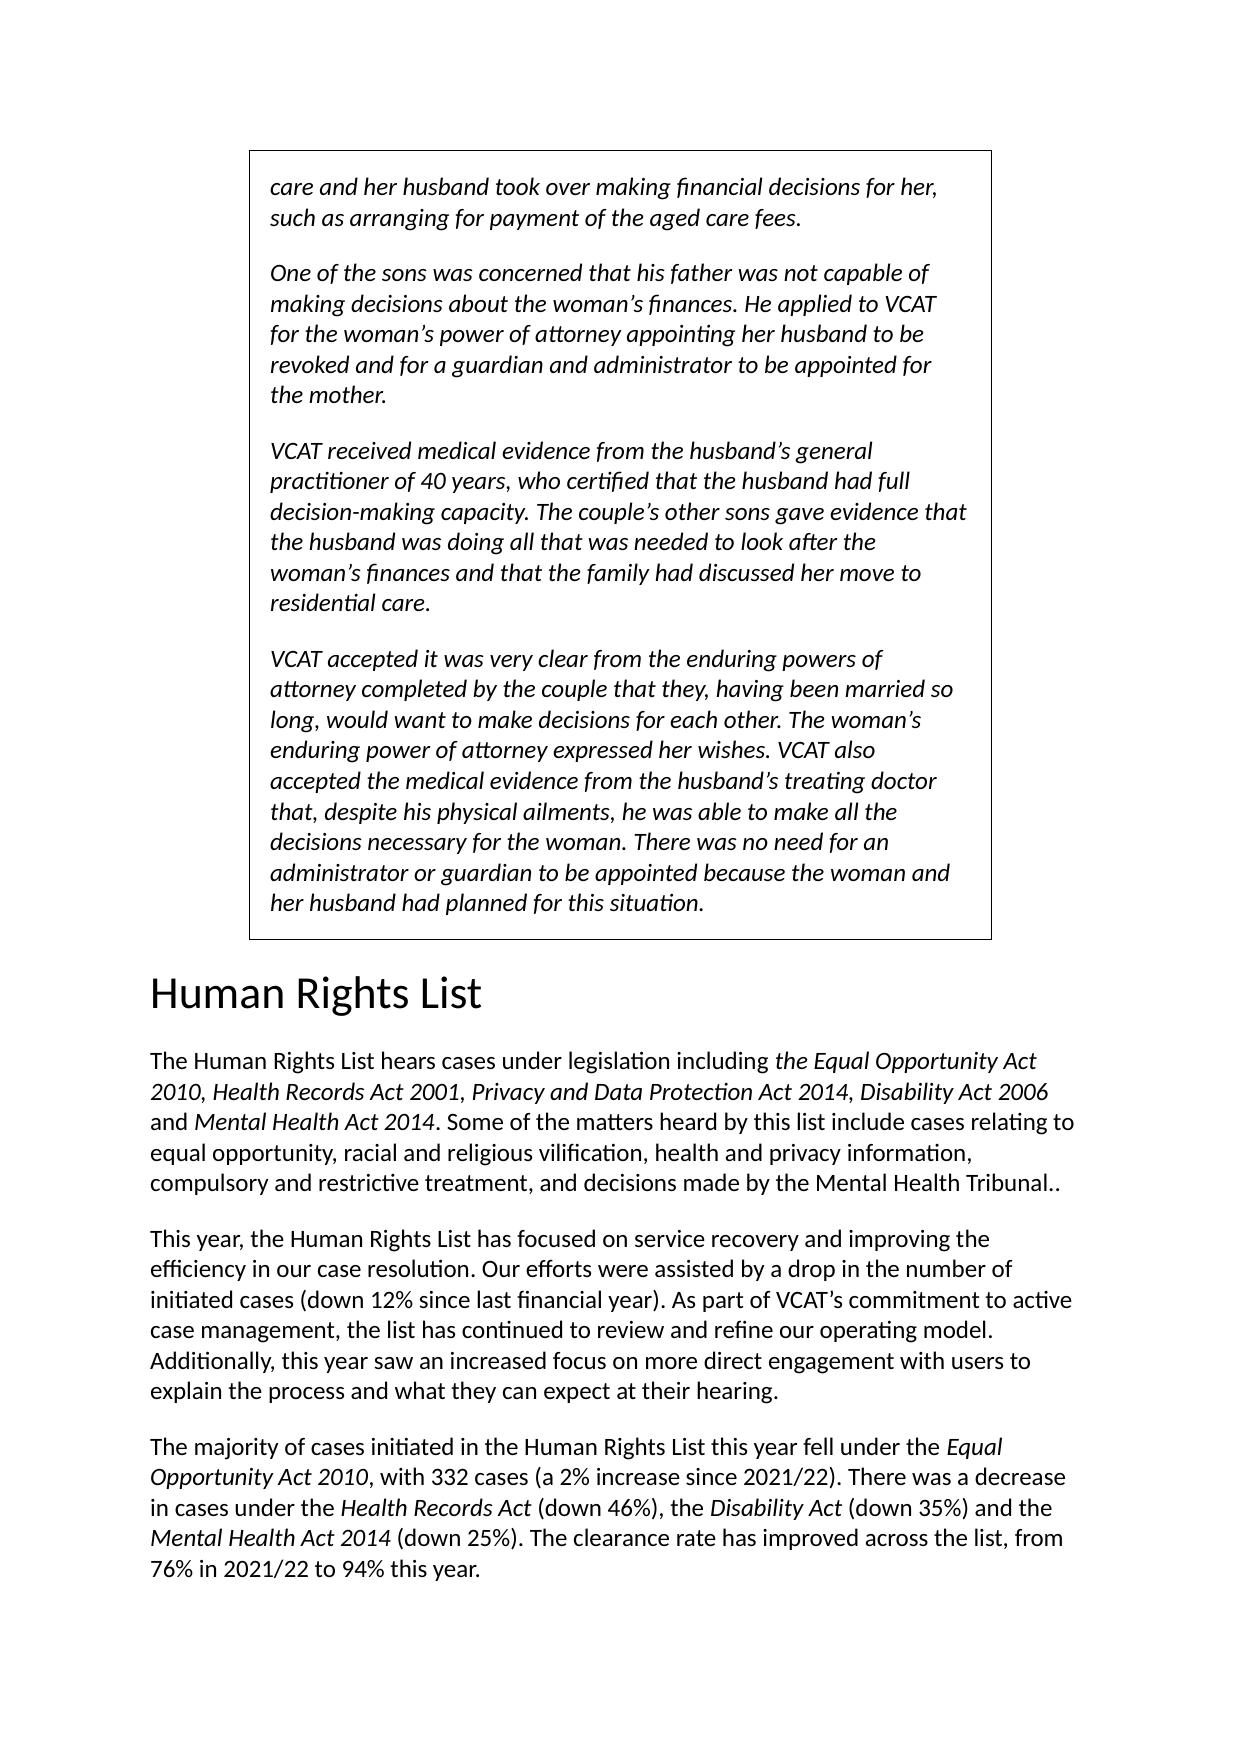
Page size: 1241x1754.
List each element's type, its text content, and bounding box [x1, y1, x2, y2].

text The majority of cases initiated in the Human Rights List this year fell under the Equal Opportunity Act 2010, with 332 cases (a 2% increase since 2021/22). There was a decrease in cases under the Health Records Act (down 46%), the Disability Act (down 35%) and the Mental Health Act 2014 (down 25%). The clearance rate has improved across the list, from 76% in 2021/22 to 94% this year. [150, 1431, 1090, 1583]
text The Human Rights List hears cases under legislation including the Equal Opportunity Act 2010, Health Records Act 2001, Privacy and Data Protection Act 2014, Disability Act 2006 and Mental Health Act 2014. Some of the matters heard by this list include cases relating to equal opportunity, racial and religious vilification, health and privacy information, compulsory and restrictive treatment, and decisions made by the Mental Health Tribunal.. [150, 1045, 1090, 1198]
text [250, 151, 991, 232]
text This year, the Human Rights List has focused on service recovery and improving the efficiency in our case resolution. Our efforts were assisted by a drop in the number of initiated cases (down 12% since last financial year). As part of VCAT’s commitment to active case management, the list has continued to review and refine our operating model. Additionally, this year saw an increased focus on more direct engagement with users to explain the process and what they can expect at their hearing. [150, 1223, 1090, 1406]
text VCAT accepted it was very clear from the enduring powers of attorney completed by the couple that they, having been married so long, would want to make decisions for each other. The woman’s enduring power of attorney expressed her wishes. VCAT also accepted the medical evidence from the husband’s treating doctor that, despite his physical ailments, he was able to make all the decisions necessary for the woman. There was no need for an administrator or guardian to be appointed because the woman and her husband had planned for this situation. [250, 622, 991, 939]
text VCAT received medical evidence from the husband’s general practitioner of 40 years, who certified that the husband had full decision-making capacity. The couple’s other sons gave evidence that the husband was doing all that was needed to look after the woman’s finances and that the family had discussed her move to residential care. [250, 414, 991, 618]
text One of the sons was concerned that his father was not capable of making decisions about the woman’s finances. He applied to VCAT for the woman’s power of attorney appointing her husband to be revoked and for a guardian and administrator to be appointed for the mother. [250, 236, 991, 410]
subtitle Human Rights List [150, 964, 1090, 1020]
